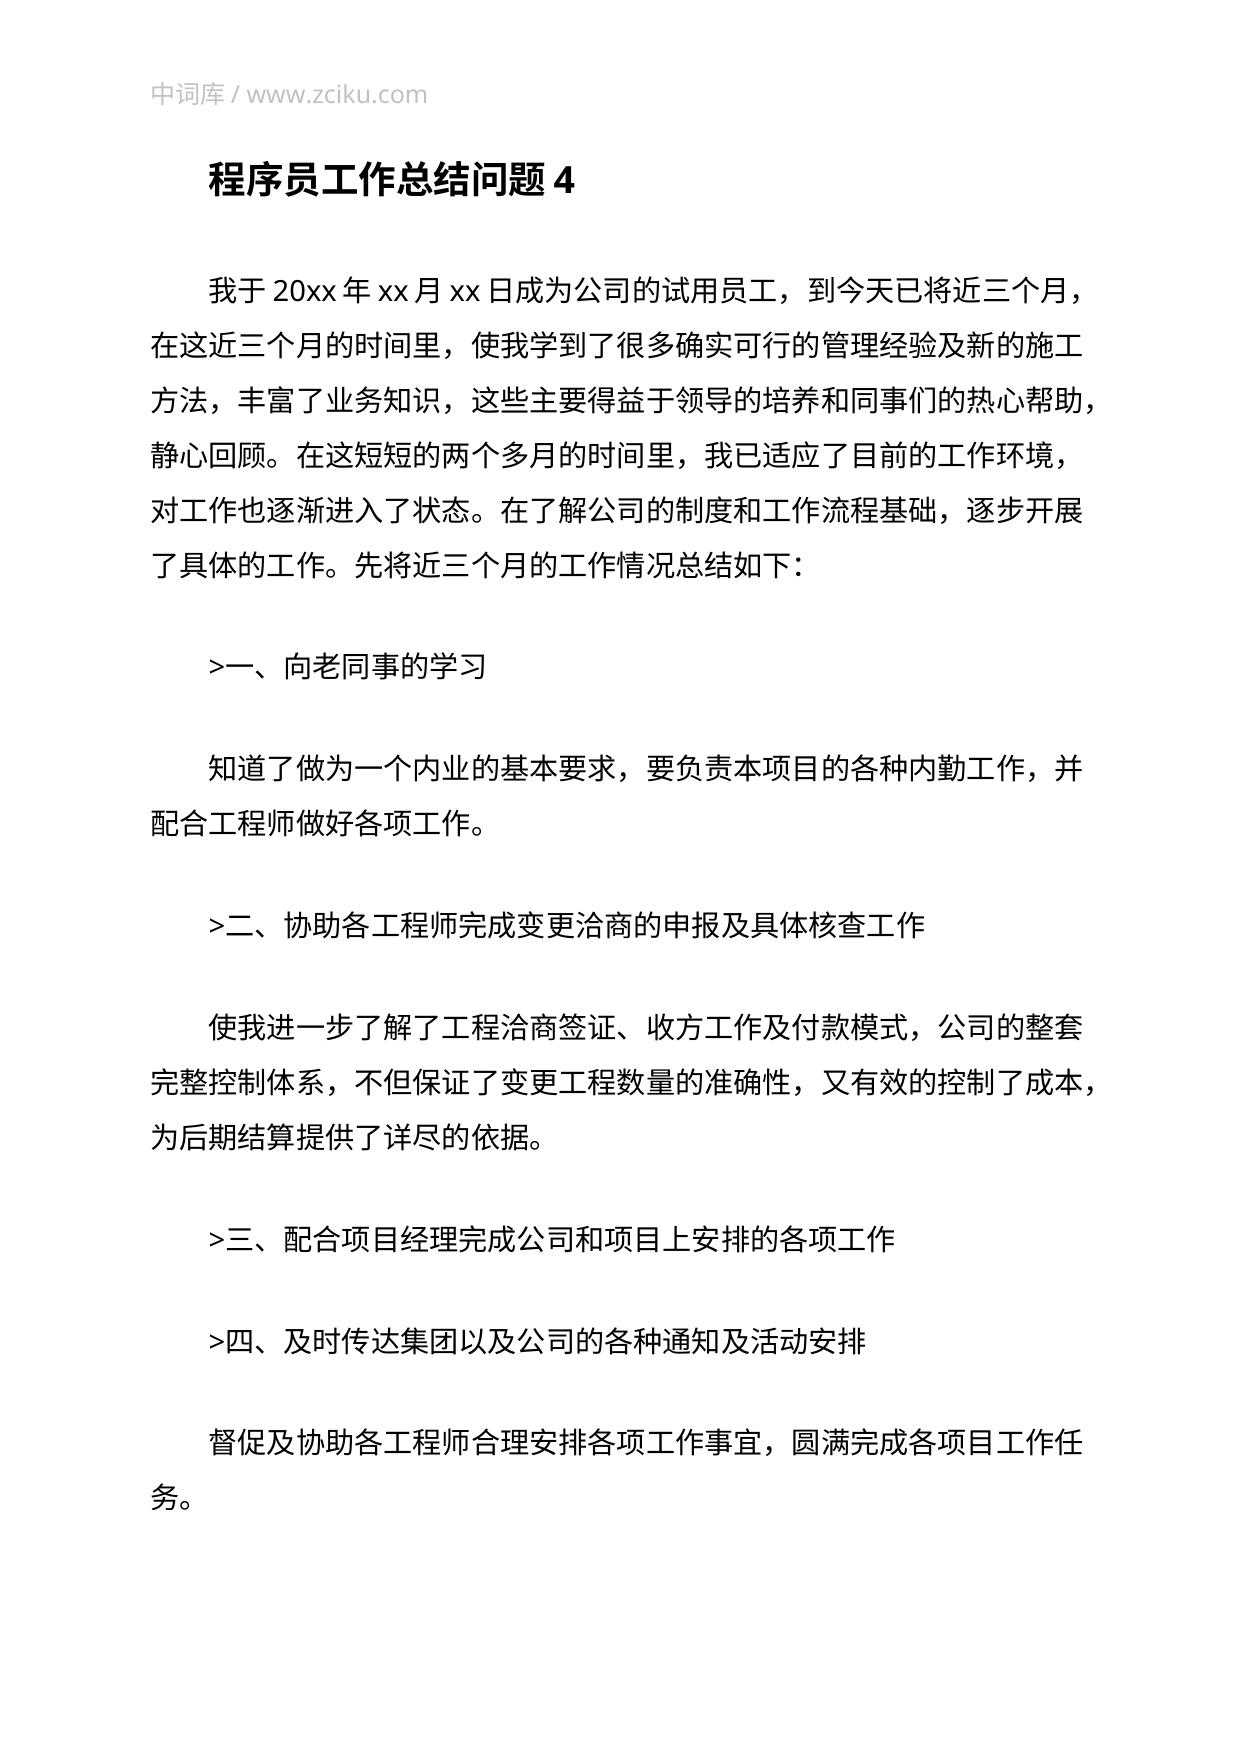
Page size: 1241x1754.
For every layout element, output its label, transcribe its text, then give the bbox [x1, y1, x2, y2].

text >三、配合项目经理完成公司和项目上安排的各项工作 [150, 1216, 1090, 1258]
text 程序员工作总结问题4 [150, 150, 1090, 204]
text 使我进一步了解了工程洽商签证、收方工作及付款模式，公司的整套完整控制体系，不但保证了变更工程数量的准确性，又有效的控制了成本，为后期结算提供了详尽的依据。 [150, 1004, 1090, 1157]
text >四、及时传达集团以及公司的各种通知及活动安排 [150, 1318, 1090, 1361]
text 知道了做为一个内业的基本要求，要负责本项目的各种内勤工作，并配合工程师做好各项工作。 [150, 746, 1090, 843]
text >二、协助各工程师完成变更洽商的申报及具体核查工作 [150, 903, 1090, 945]
text 督促及协助各工程师合理安排各项工作事宜，圆满完成各项目工作任务。 [150, 1420, 1090, 1517]
text 我于20xx年xx月xx日成为公司的试用员工，到今天已将近三个月，在这近三个月的时间里，使我学到了很多确实可行的管理经验及新的施工方法，丰富了业务知识，这些主要得益于领导的培养和同事们的热心帮助，静心回顾。在这短短的两个多月的时间里，我已适应了目前的工作环境，对工作也逐渐进入了状态。在了解公司的制度和工作流程基础，逐步开展了具体的工作。先将近三个月的工作情况总结如下： [150, 268, 1090, 584]
text >一、向老同事的学习 [150, 644, 1090, 686]
